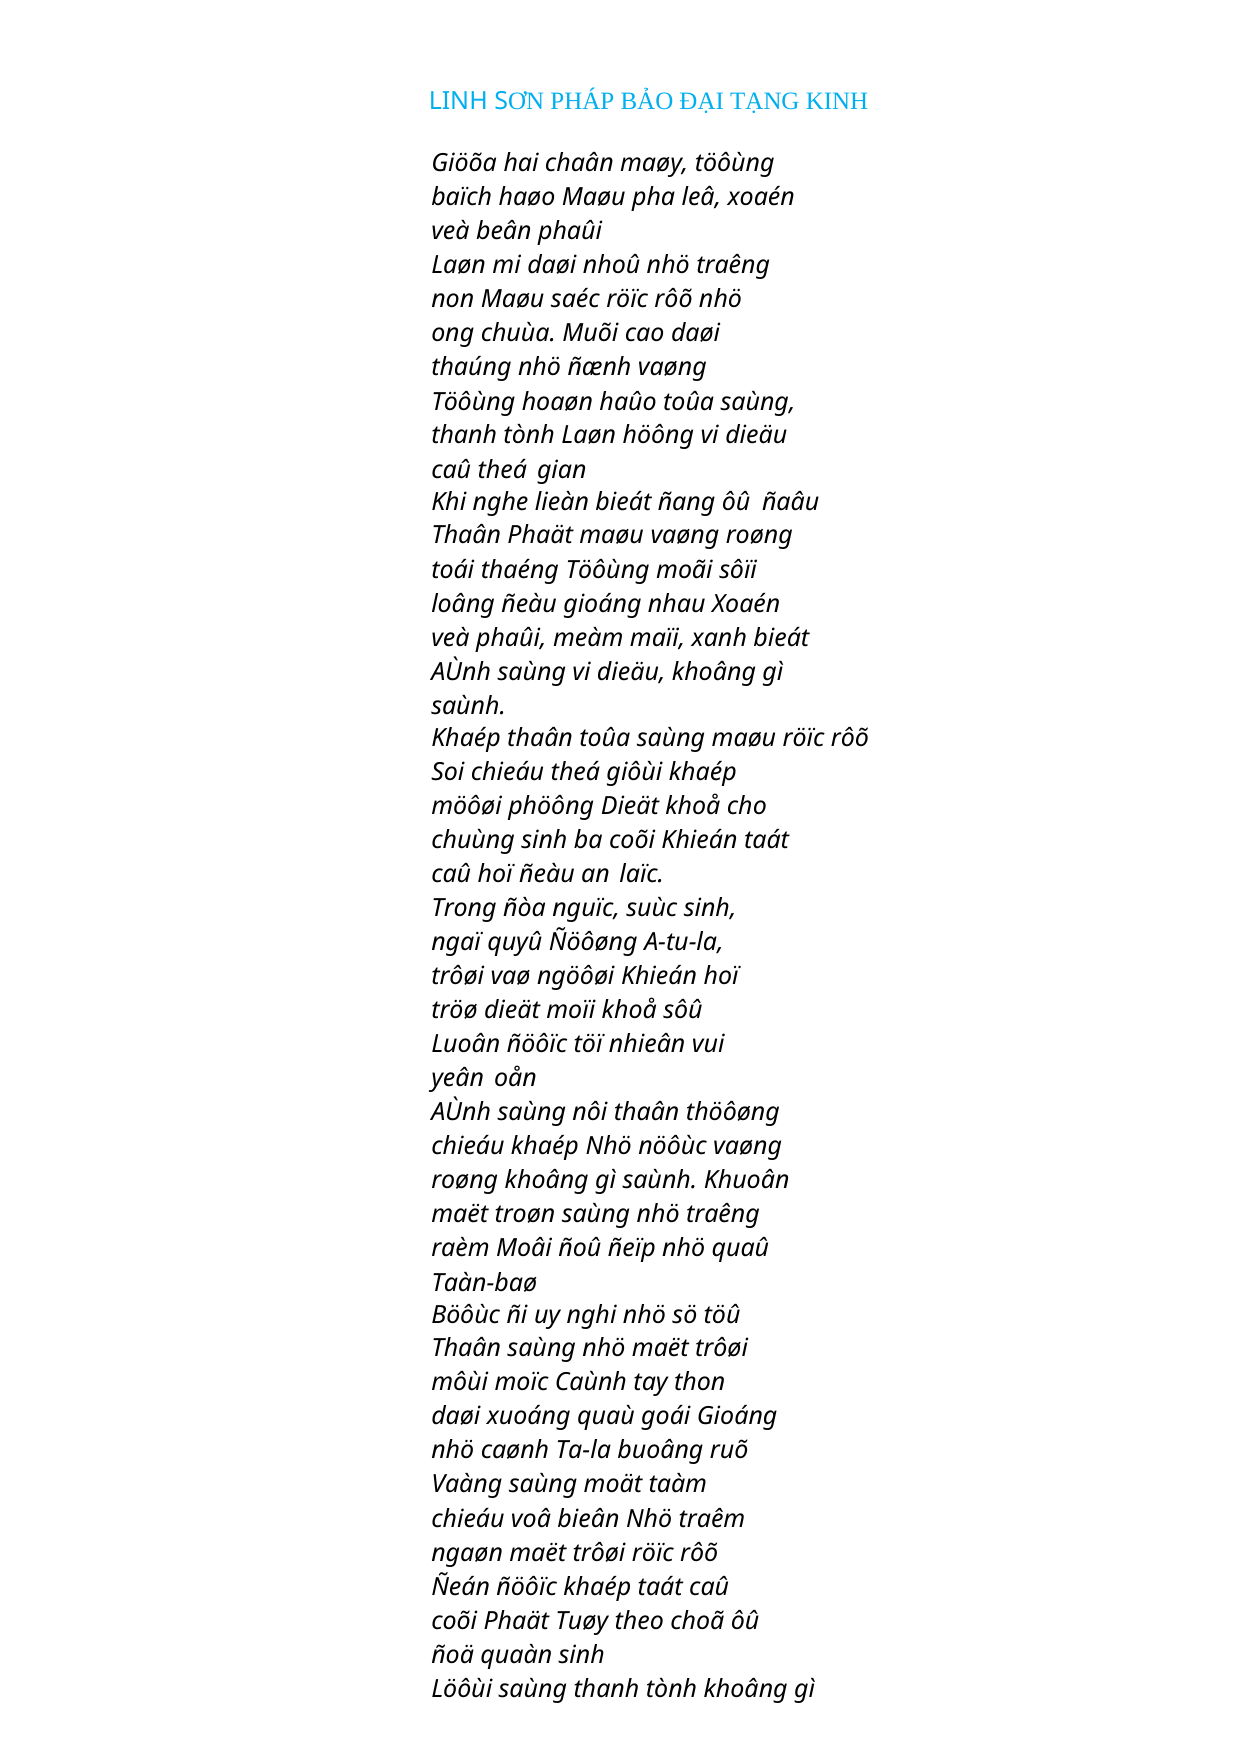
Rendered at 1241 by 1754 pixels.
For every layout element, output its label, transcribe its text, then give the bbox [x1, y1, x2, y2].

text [431, 1671, 818, 1704]
text Soi chieáu theá giôùi khaép möôøi phöông Dieät khoå cho chuùng sinh ba coõi Khieán taát caû hoï ñeàu an laïc. [431, 753, 810, 889]
text Laøn mi daøi nhoû nhö traêng non Maøu saéc röïc rôõ nhö ong chuùa. Muõi cao daøi thaúng nhö ñænh vaøng [431, 247, 779, 383]
text Giöõa hai chaân maøy, töôùng baïch haøo Maøu pha leâ, xoaén veà beân phaûi [431, 145, 818, 247]
text Khaép thaân toûa saùng maøu röïc rôõ [431, 722, 1065, 753]
text Trong ñòa nguïc, suùc sinh, ngaï quyû Ñöôøng A-tu-la, trôøi vaø ngöôøi Khieán hoï tröø dieät moïi khoå sôû Luoân ñöôïc töï nhieân vui yeân oån [431, 889, 780, 1094]
text Töôùng hoaøn haûo toûa saùng, thanh tònh Laøn höông vi dieäu caû theá gian [431, 383, 818, 485]
text Khi nghe lieàn bieát ñang ôû ñaâu [431, 485, 1065, 517]
text Thaân saùng nhö maët trôøi môùi moïc Caùnh tay thon daøi xuoáng quaù goái Gioáng nhö caønh Ta-la buoâng ruõ Vaàng saùng moät taàm chieáu voâ bieân Nhö traêm ngaøn maët trôøi röïc rôõ Ñeán ñöôïc khaép taát caû coõi Phaät Tuøy theo choã ôû ñoä quaàn sinh [431, 1330, 779, 1671]
text AÙnh saùng nôi thaân thöôøng chieáu khaép Nhö nöôùc vaøng roøng khoâng gì saùnh. Khuoân maët troøn saùng nhö traêng raèm Moâi ñoû ñeïp nhö quaû Taàn-baø [431, 1094, 818, 1298]
text Thaân Phaät maøu vaøng roøng toái thaéng Töôùng moãi sôïi loâng ñeàu gioáng nhau Xoaén veà phaûi, meàm maïi, xanh bieát AÙnh saùng vi dieäu, khoâng gì saùnh. [431, 517, 818, 722]
text Böôùc ñi uy nghi nhö sö töû [431, 1298, 1065, 1330]
